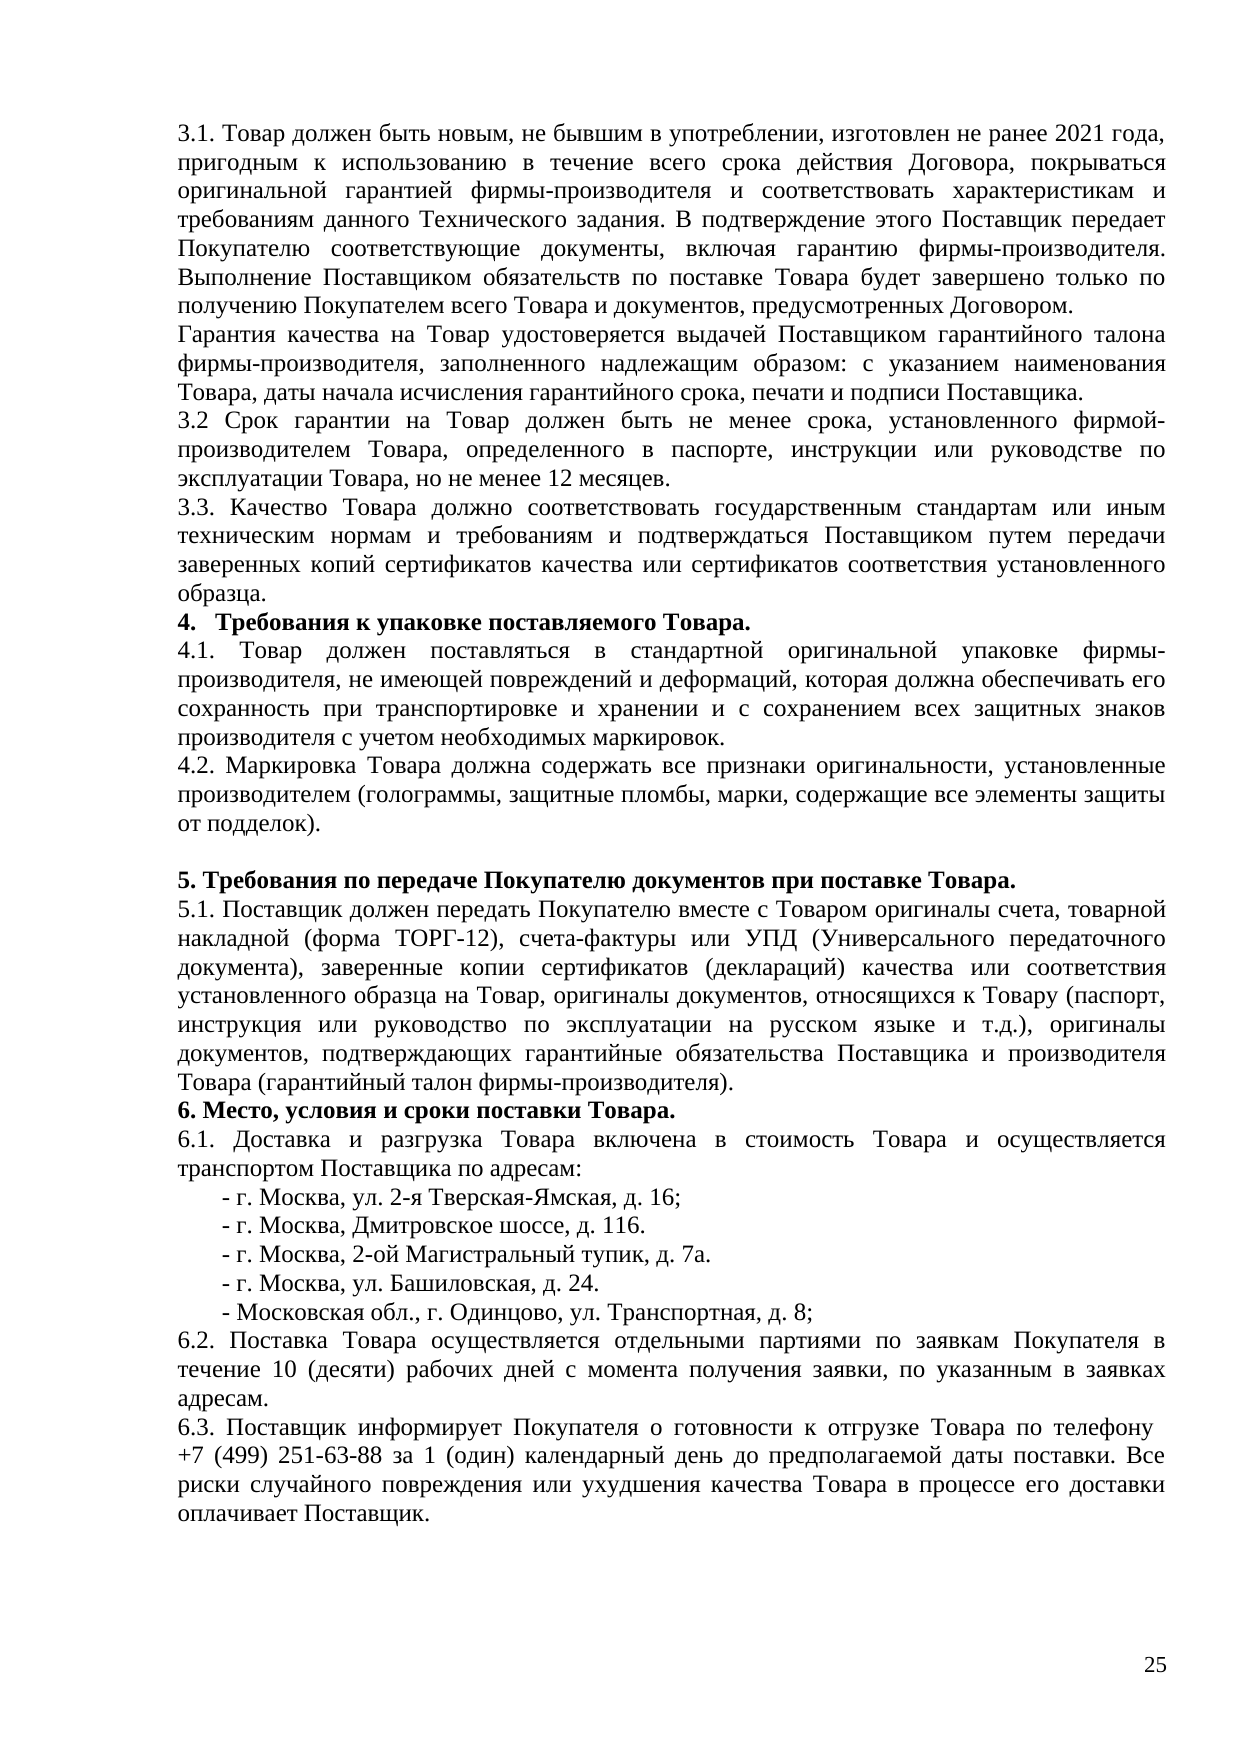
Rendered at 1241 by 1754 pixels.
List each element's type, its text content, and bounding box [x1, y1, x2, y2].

text - г. Москва, 2-ой Магистральный тупик, д. 7а. [177, 1239, 1167, 1268]
text 3.1. Товар должен быть новым, не бывшим в употреблении, изготовлен не ранее 2021 года, пригодным к использованию в течение всего срока действия Договора, покрываться оригинальной гарантией фирмы-производителя и соответствовать характеристикам и требованиям данного Технического задания. В подтверждение этого Поставщик передает Покупателю соответствующие документы, включая гарантию фирмы-производителя. Выполнение Поставщиком обязательств по поставке Товара будет завершено только по получению Покупателем всего Товара и документов, предусмотренных Договором. [177, 118, 1167, 319]
text 6. Место, условия и сроки поставки Товара. [177, 1096, 1167, 1124]
text - Московская обл., г. Одинцово, ул. Транспортная, д. 8; [177, 1297, 1167, 1326]
text - г. Москва, ул. 2-я Тверская-Ямская, д. 16; [177, 1182, 1167, 1211]
text 4.2. Маркировка Товара должна содержать все признаки оригинальности, установленные производителем (голограммы, защитные пломбы, марки, содержащие все элементы защиты от подделок). [177, 751, 1167, 837]
text 6.2. Поставка Товара осуществляется отдельными партиями по заявкам Покупателя в течение 10 (десяти) рабочих дней с момента получения заявки, по указанным в заявках адресам. [177, 1326, 1167, 1412]
text Гарантия качества на Товар удостоверяется выдачей Поставщиком гарантийного талона фирмы-производителя, заполненного надлежащим образом: с указанием наименования Товара, даты начала исчисления гарантийного срока, печати и подписи Поставщика. [177, 319, 1167, 406]
text - г. Москва, Дмитровское шоссе, д. 116. [177, 1211, 1167, 1239]
list Требования к упаковке поставляемого Товара. [177, 607, 1167, 636]
text 4.1. Товар должен поставляться в стандартной оригинальной упаковке фирмы-производителя, не имеющей повреждений и деформаций, которая должна обеспечивать его сохранность при транспортировке и хранении и с сохранением всех защитных знаков производителя с учетом необходимых маркировок. [177, 636, 1167, 751]
text - г. Москва, ул. Башиловская, д. 24. [177, 1268, 1167, 1297]
text 6.1. Доставка и разгрузка Товара включена в стоимость Товара и осуществляется транспортом Поставщика по адресам: [177, 1124, 1167, 1182]
text 5.1. Поставщик должен передать Покупателю вместе с Товаром оригиналы счета, товарной накладной (форма ТОРГ-12), счета-фактуры или УПД (Универсального передаточного документа), заверенные копии сертификатов (деклараций) качества или соответствия установленного образца на Товар, оригиналы документов, относящихся к Товару (паспорт, инструкция или руководство по эксплуатации на русском языке и т.д.), оригиналы документов, подтверждающих гарантийные обязательства Поставщика и производителя Товара (гарантийный талон фирмы-производителя). [177, 894, 1167, 1096]
text 6.3. Поставщик информирует Покупателя о готовности к отгрузке Товара по телефону +7 (499) 251-63-88 за 1 (один) календарный день до предполагаемой даты поставки. Все риски случайного повреждения или ухудшения качества Товара в процессе его доставки оплачивает Поставщик. [177, 1412, 1167, 1527]
text 3.2 Срок гарантии на Товар должен быть не менее срока, установленного фирмой-производителем Товара, определенного в паспорте, инструкции или руководстве по эксплуатации Товара, но не менее 12 месяцев. [177, 406, 1167, 492]
text 5. Требования по передаче Покупателю документов при поставке Товара. [177, 866, 1167, 894]
text 3.3. Качество Товара должно соответствовать государственным стандартам или иным техническим нормам и требованиям и подтверждаться Поставщиком путем передачи заверенных копий сертификатов качества или сертификатов соответствия установленного образца. [177, 492, 1167, 607]
